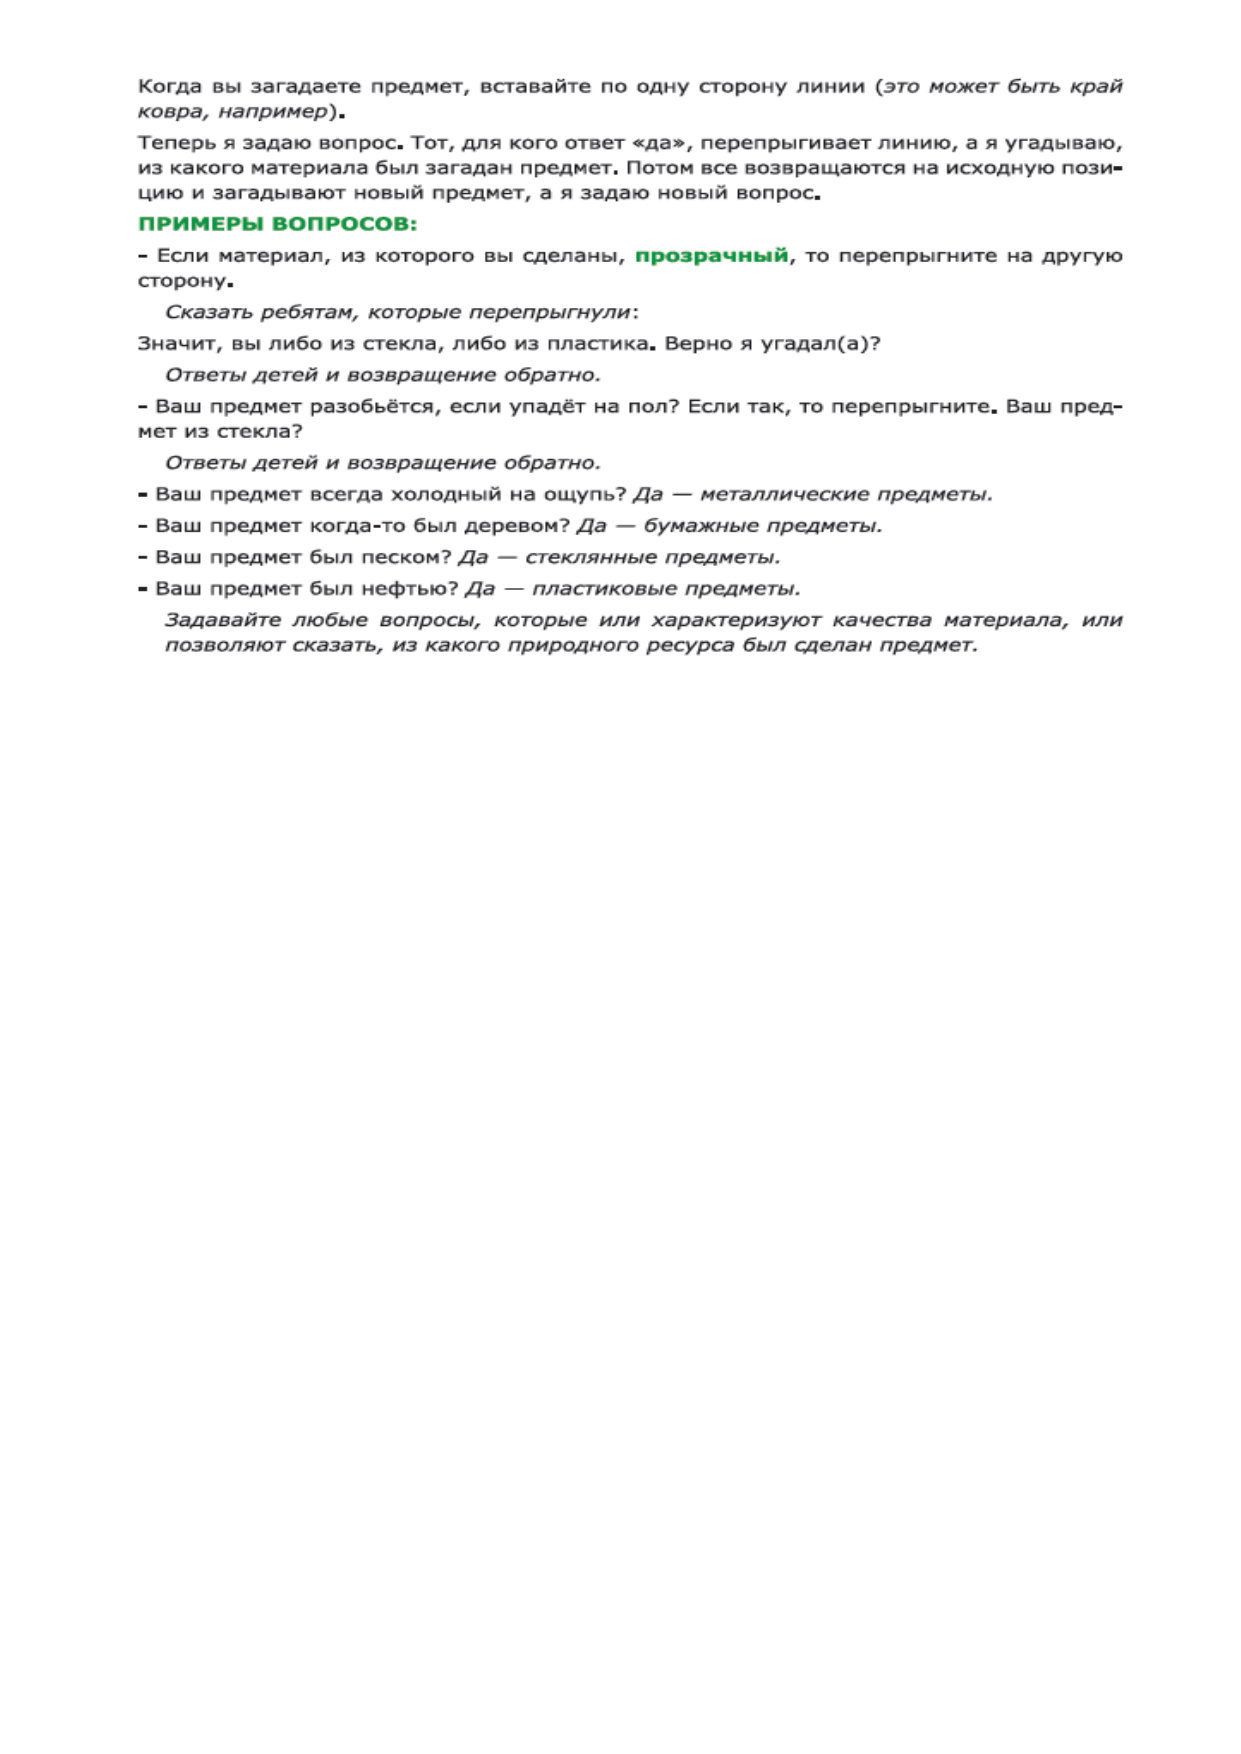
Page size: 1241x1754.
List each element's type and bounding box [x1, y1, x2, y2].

picture [132, 59, 1149, 663]
